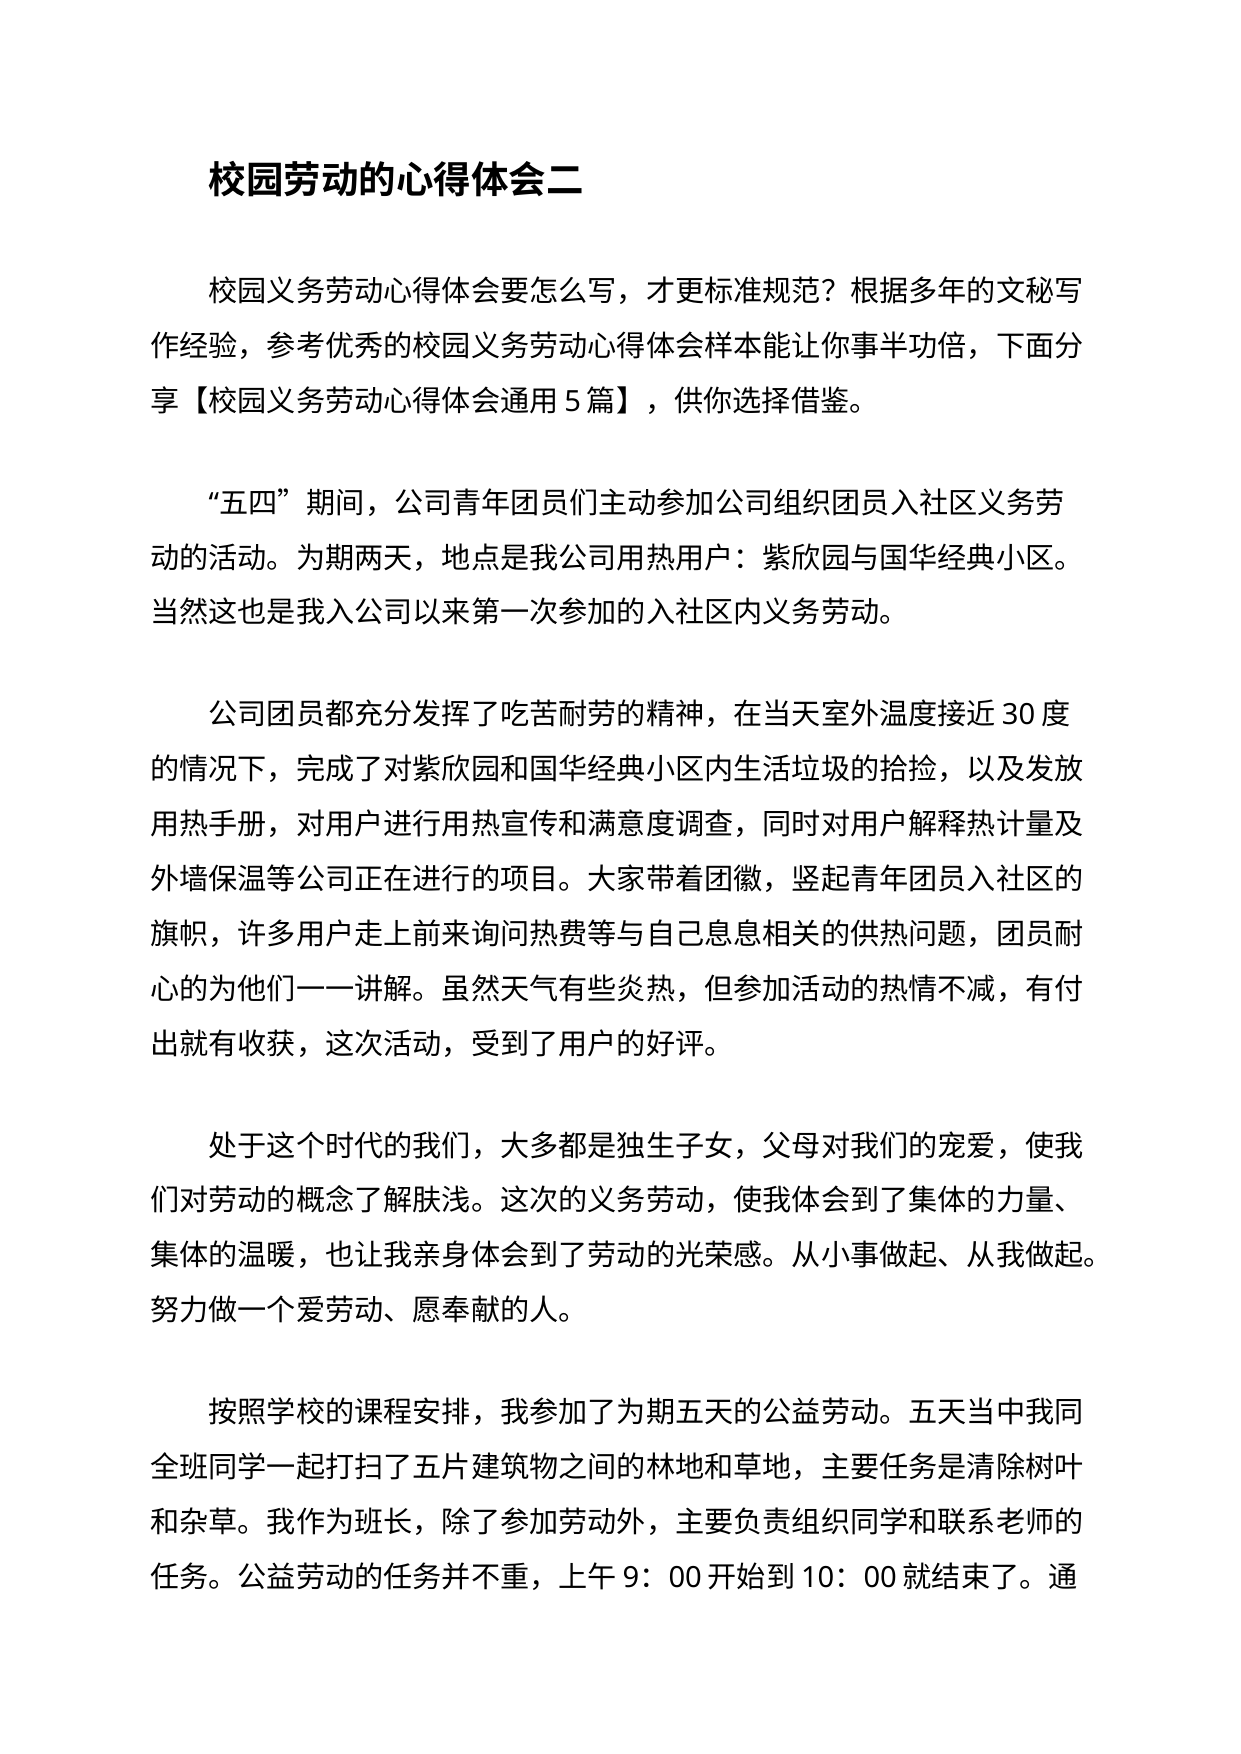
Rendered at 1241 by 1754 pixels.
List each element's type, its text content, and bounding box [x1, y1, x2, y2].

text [150, 1388, 1090, 1596]
text 处于这个时代的我们，大多都是独生子女，父母对我们的宠爱，使我们对劳动的概念了解肤浅。这次的义务劳动，使我体会到了集体的力量、集体的温暖，也让我亲身体会到了劳动的光荣感。从小事做起、从我做起。努力做一个爱劳动、愿奉献的人。 [150, 1122, 1090, 1329]
text 校园义务劳动心得体会要怎么写，才更标准规范？根据多年的文秘写作经验，参考优秀的校园义务劳动心得体会样本能让你事半功倍，下面分享【校园义务劳动心得体会通用5篇】，供你选择借鉴。 [150, 267, 1090, 419]
text 公司团员都充分发挥了吃苦耐劳的精神，在当天室外温度接近30度的情况下，完成了对紫欣园和国华经典小区内生活垃圾的拾捡，以及发放用热手册，对用户进行用热宣传和满意度调查，同时对用户解释热计量及外墙保温等公司正在进行的项目。大家带着团徽，竖起青年团员入社区的旗帜，许多用户走上前来询问热费等与自己息息相关的供热问题，团员耐心的为他们一一讲解。虽然天气有些炎热，但参加活动的热情不减，有付出就有收获，这次活动，受到了用户的好评。 [150, 691, 1090, 1063]
text “五四”期间，公司青年团员们主动参加公司组织团员入社区义务劳动的活动。为期两天，地点是我公司用热用户：紫欣园与国华经典小区。当然这也是我入公司以来第一次参加的入社区内义务劳动。 [150, 479, 1090, 631]
text 校园劳动的心得体会二 [150, 150, 1090, 204]
